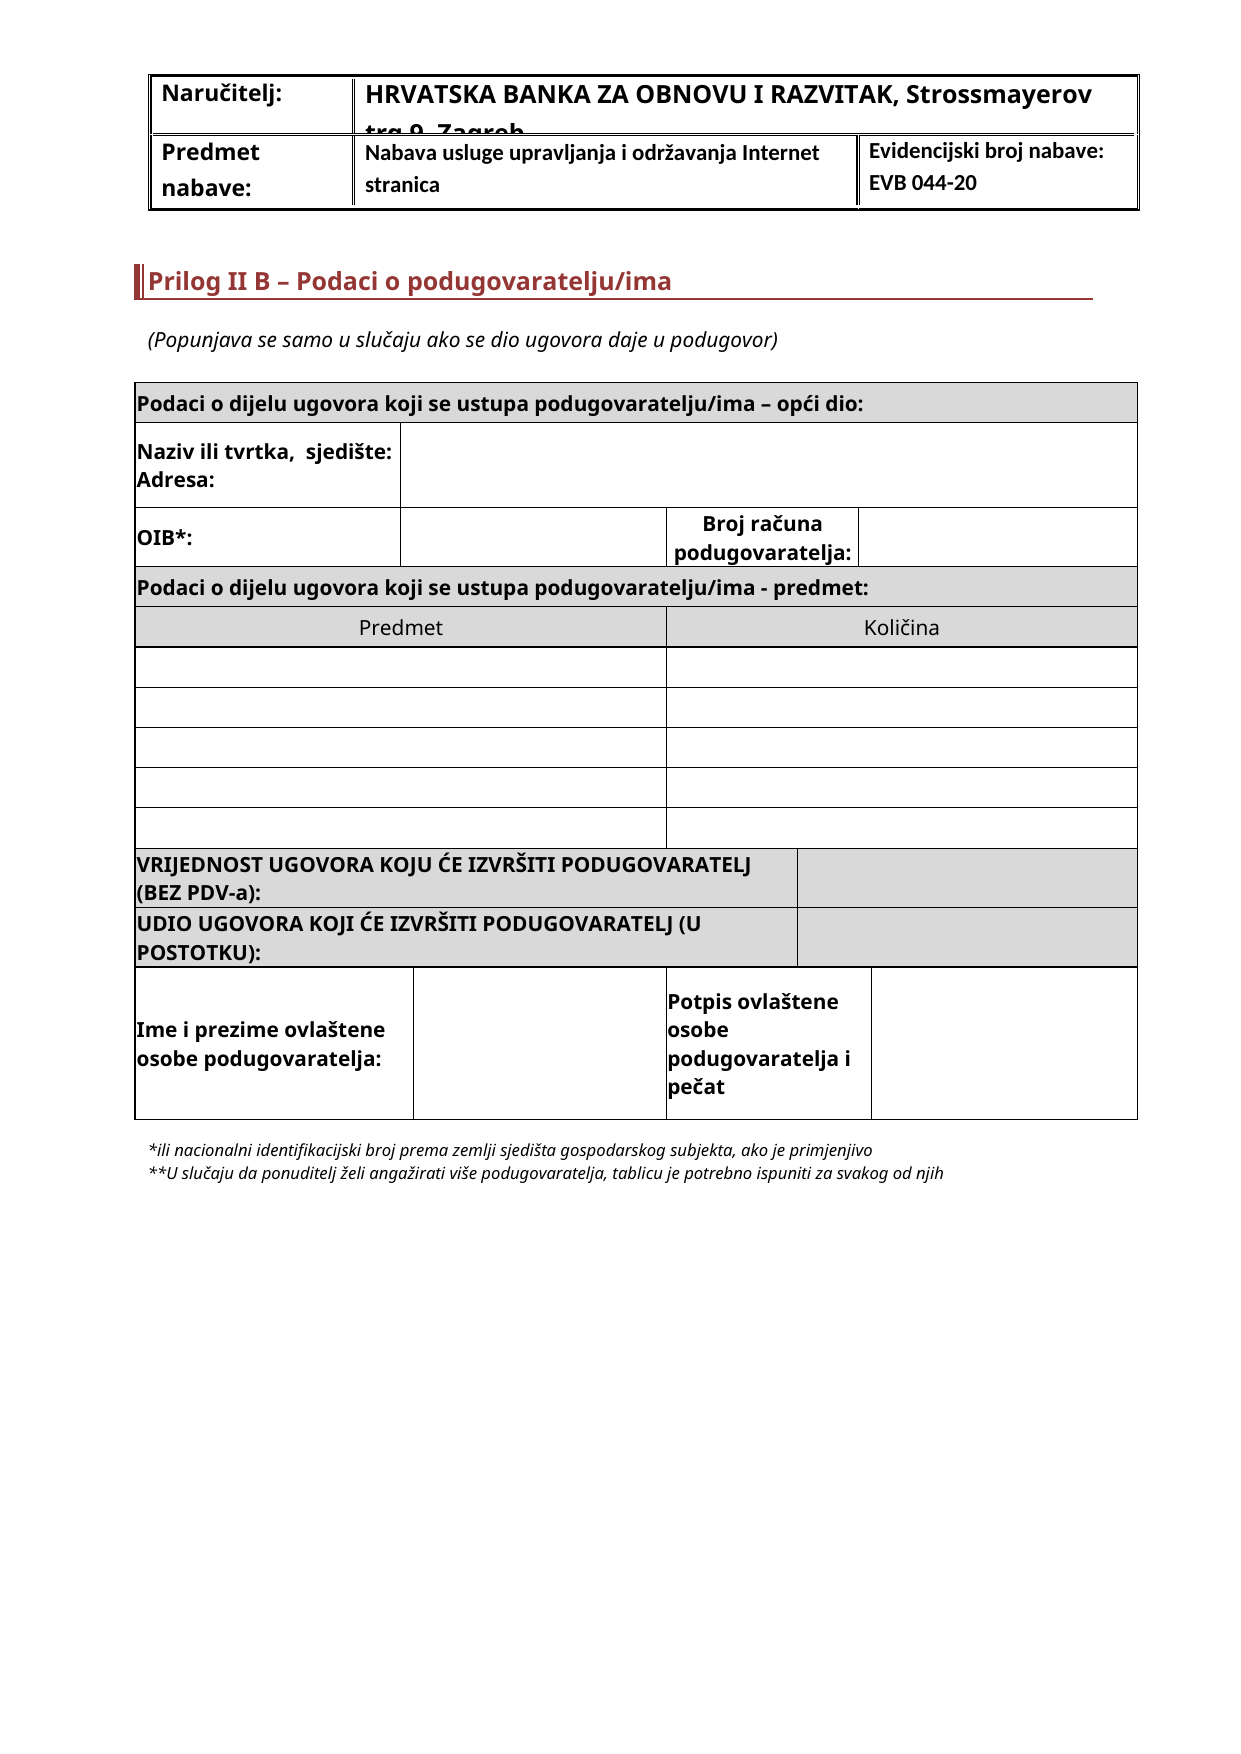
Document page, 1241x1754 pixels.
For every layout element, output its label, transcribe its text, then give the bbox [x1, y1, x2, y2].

table_header Podaci o dijelu ugovora koji se ustupa podugovaratelju/ima – opći dio: [136, 383, 1137, 422]
table_cell [136, 728, 666, 767]
table_cell [667, 648, 1137, 687]
table_cell [798, 849, 1137, 907]
table_cell Predmet [136, 607, 666, 646]
table_cell [401, 508, 666, 566]
text Prilog II B – Podaci o podugovaratelju/ima [144, 264, 1093, 298]
text **U slučaju da ponuditelj želi angažirati više podugovaratelja, tablicu je potrebno ispuniti za svakog od njih [148, 1162, 1051, 1184]
table_cell Naziv ili tvrtka, sjedište: Adresa: [136, 423, 400, 507]
table_cell Količina [667, 607, 1137, 646]
table_cell [872, 968, 1137, 1119]
table_cell Ime i prezime ovlaštene osobe podugovaratelja: [136, 968, 413, 1119]
table_cell Broj računa podugovaratelja: [667, 508, 858, 566]
table_cell [667, 728, 1137, 767]
text *ili nacionalni identifikacijski broj prema zemlji sjedišta gospodarskog subjekta, ako je primjenjivo [148, 1139, 1093, 1162]
table_cell [667, 808, 1137, 847]
table_cell [136, 688, 666, 727]
table_cell UDIO UGOVORA KOJI ĆE IZVRŠITI PODUGOVARATELJ (U POSTOTKU): [136, 908, 797, 966]
table_cell [136, 768, 666, 807]
table_cell [859, 508, 1137, 566]
table_cell Podaci o dijelu ugovora koji se ustupa podugovaratelju/ima - predmet: [136, 567, 1137, 606]
table_cell [136, 648, 666, 687]
table_cell [414, 968, 666, 1119]
table_cell Potpis ovlaštene osobe podugovaratelja i pečat [667, 968, 871, 1119]
table_cell [667, 768, 1137, 807]
table_cell [401, 423, 1137, 507]
text (Popunjava se samo u slučaju ako se dio ugovora daje u podugovor) [148, 325, 1093, 353]
table_cell OIB*: [136, 508, 400, 566]
table_cell [667, 688, 1137, 727]
table_cell VRIJEDNOST UGOVORA KOJU ĆE IZVRŠITI PODUGOVARATELJ (BEZ PDV-a): [136, 849, 797, 907]
table_cell [136, 808, 666, 847]
table_cell [798, 908, 1137, 966]
